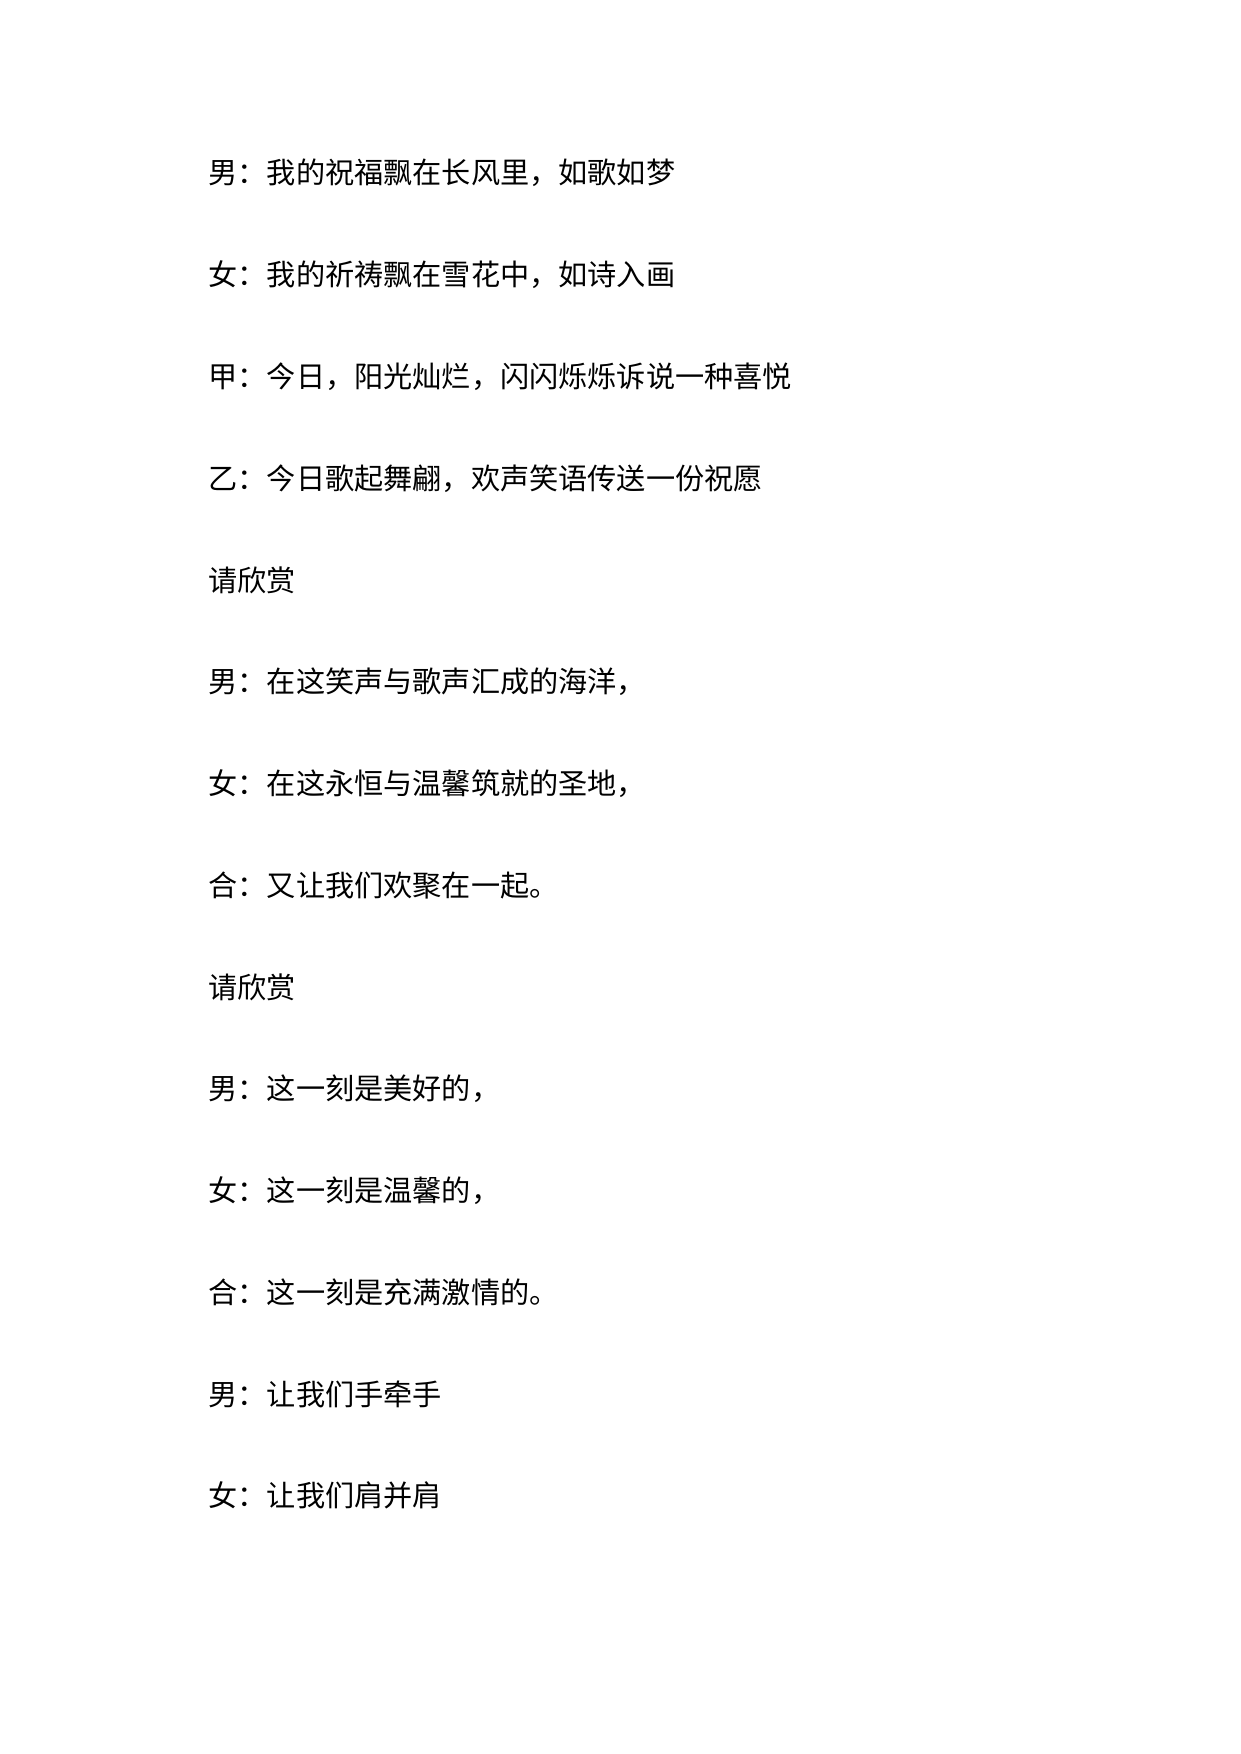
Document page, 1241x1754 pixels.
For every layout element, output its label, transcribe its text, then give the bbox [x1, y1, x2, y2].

text 女：我的祈祷飘在雪花中，如诗入画 [150, 252, 1090, 294]
text 男：我的祝福飘在长风里，如歌如梦 [150, 150, 1090, 192]
text 乙：今日歌起舞翩，欢声笑语传送一份祝愿 [150, 455, 1090, 498]
text 男：在这笑声与歌声汇成的海洋， [150, 659, 1090, 701]
text 甲：今日，阳光灿烂，闪闪烁烁诉说一种喜悦 [150, 353, 1090, 396]
text 合：这一刻是充满激情的。 [150, 1269, 1090, 1312]
text 男：让我们手牵手 [150, 1371, 1090, 1413]
text 男：这一刻是美好的， [150, 1066, 1090, 1108]
text 请欣赏 [150, 557, 1090, 599]
text 请欣赏 [150, 964, 1090, 1006]
text 合：又让我们欢聚在一起。 [150, 862, 1090, 905]
text 女：让我们肩并肩 [150, 1473, 1090, 1515]
text 女：在这永恒与温馨筑就的圣地， [150, 761, 1090, 803]
text 女：这一刻是温馨的， [150, 1168, 1090, 1210]
